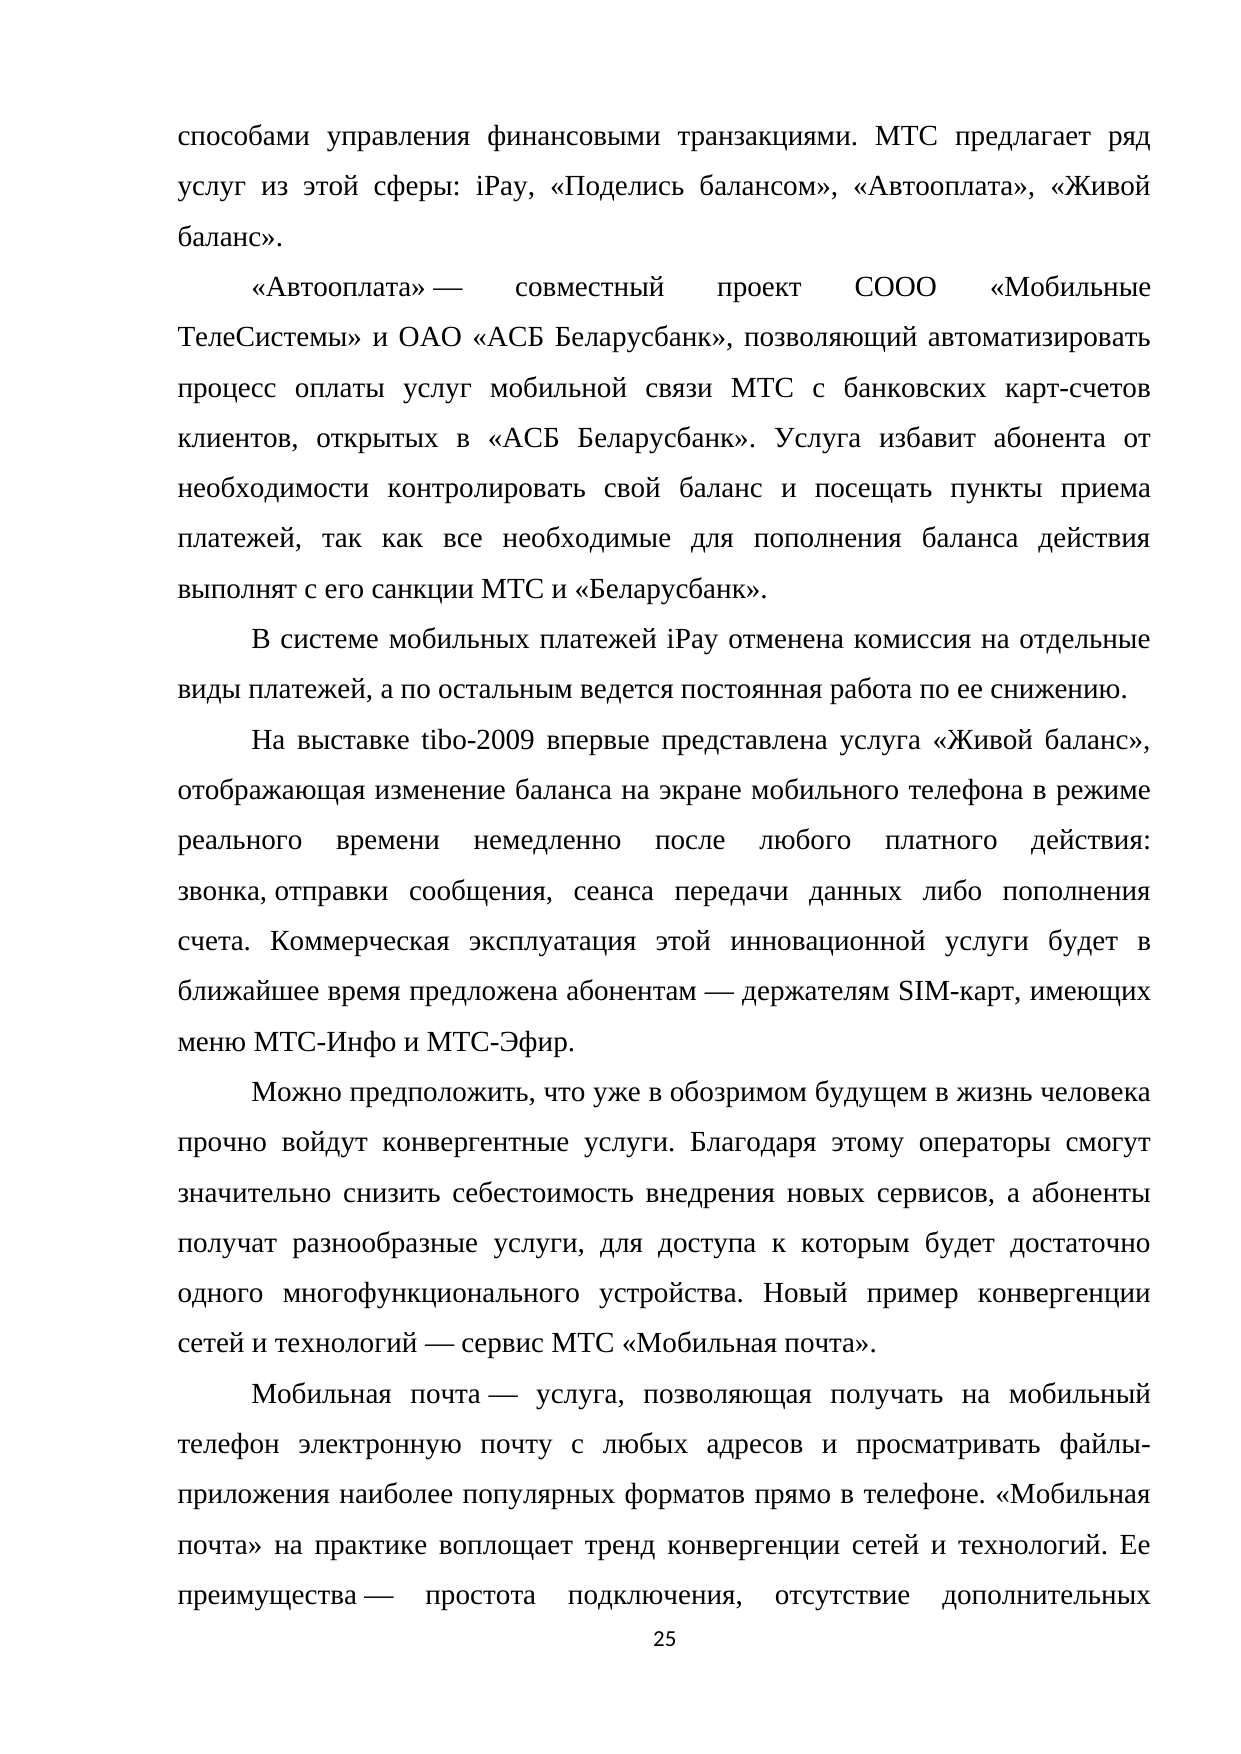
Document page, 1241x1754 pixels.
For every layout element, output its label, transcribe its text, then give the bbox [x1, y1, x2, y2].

text Можно предположить, что уже в обозримом будущем в жизнь человека прочно войдут конвергентные услуги. Благодаря этому операторы смогут значительно снизить себестоимость внедрения новых сервисов, а абоненты получат разнообразные услуги, для доступа к которым будет достаточно одного многофункционального устройства. Новый пример конвергенции сетей и технологий — сервис МТС «Мобильная почта». [177, 1074, 1152, 1359]
text В системе мобильных платежей iPay отменена комиссия на отдельные виды платежей, а по остальным ведется постоянная работа по ее снижению. [177, 621, 1152, 705]
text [177, 118, 1152, 252]
text На выставке tibo-2009 впервые представлена услуга «Живой баланс», отображающая изменение баланса на экране мобильного телефона в режиме реального времени немедленно после любого платного действия: звонка, отправки сообщения, сеанса передачи данных либо пополнения счета. Коммерческая эксплуатация этой инновационной услуги будет в ближайшее время предложена абонентам — держателям SIM-карт, имеющих меню МТС-Инфо и МТС-Эфир. [177, 722, 1152, 1057]
text «Автооплата» — совместный проект СООО «Мобильные ТелеСистемы» и ОАО «АСБ Беларусбанк», позволяющий автоматизировать процесс оплаты услуг мобильной связи МТС с банковских карт-счетов клиентов, открытых в «АСБ Беларусбанк». Услуга избавит абонента от необходимости контролировать свой баланс и посещать пункты приема платежей, так как все необходимые для пополнения баланса действия выполнят с его санкции МТС и «Беларусбанк». [177, 269, 1152, 604]
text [177, 1376, 1152, 1611]
